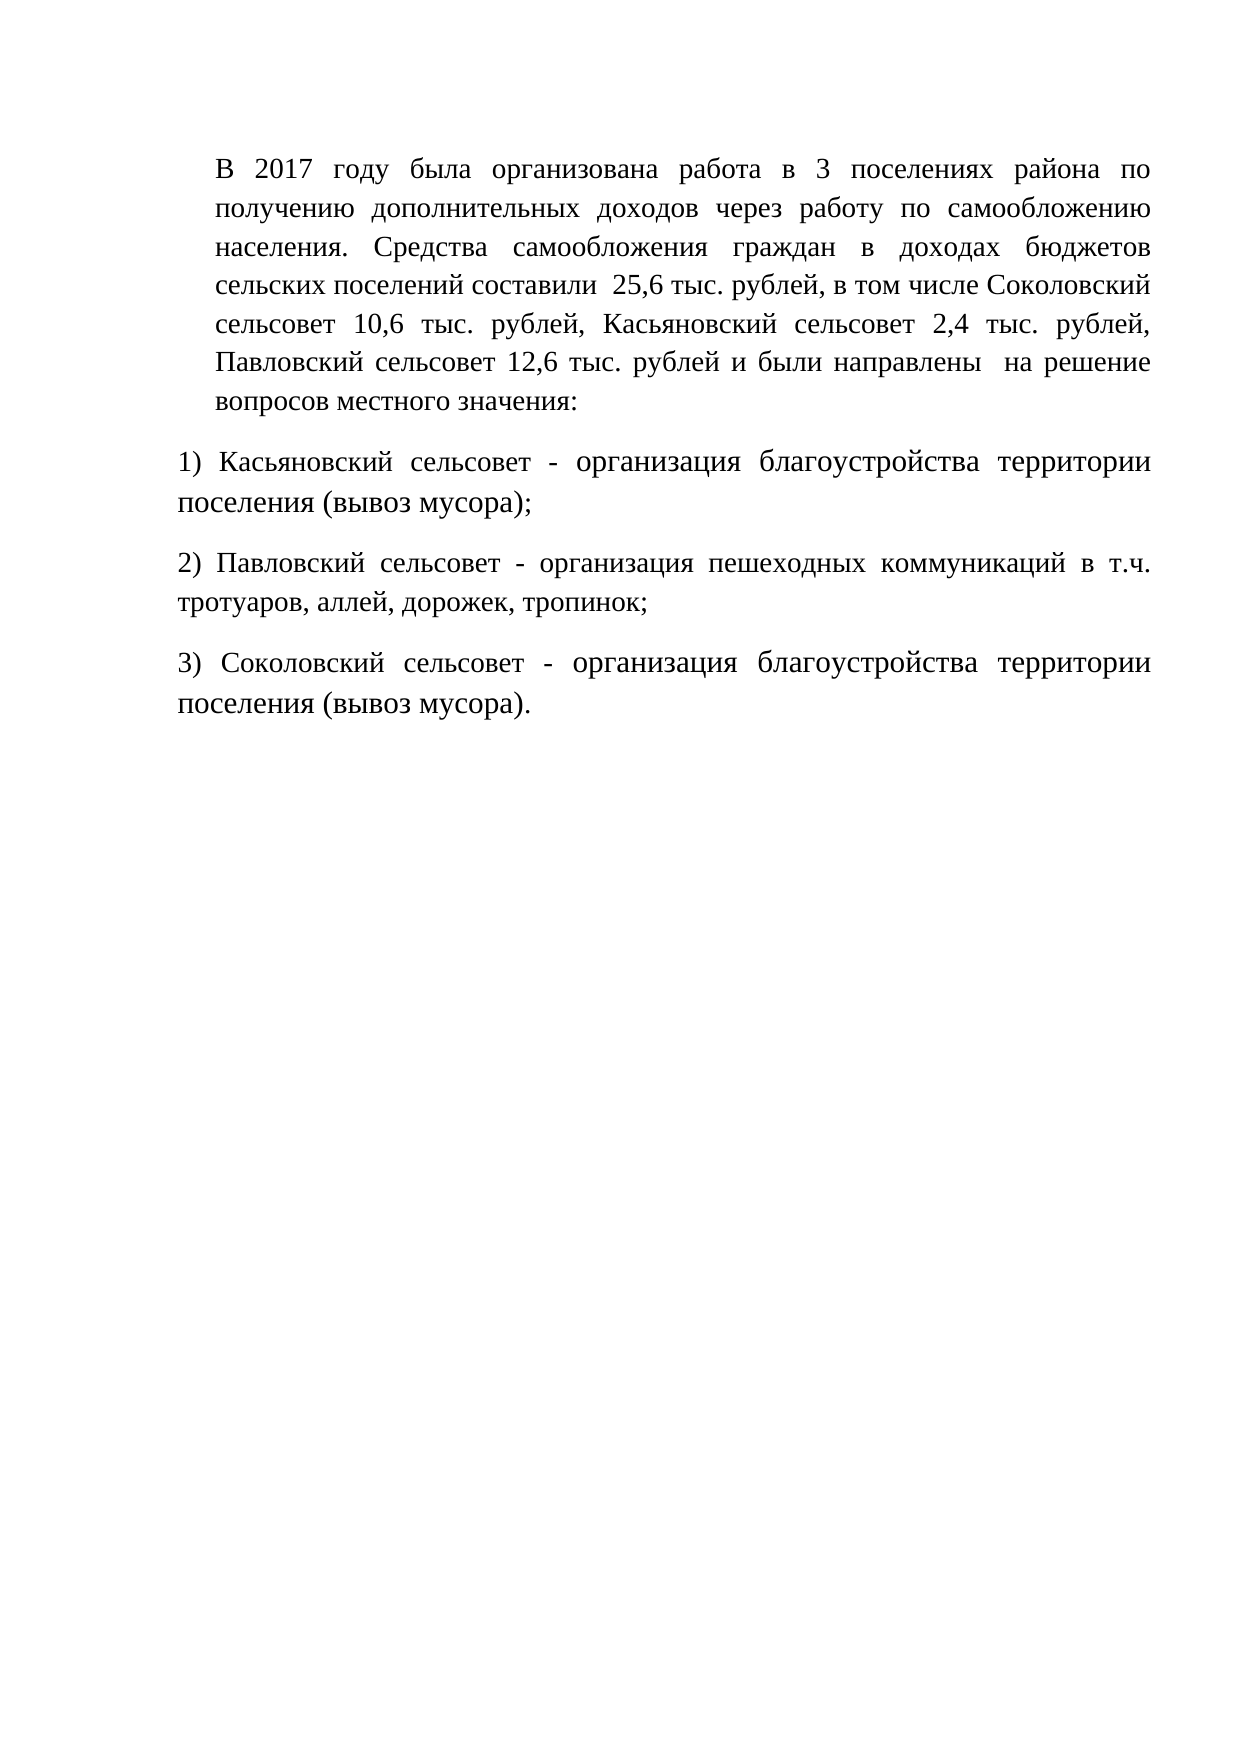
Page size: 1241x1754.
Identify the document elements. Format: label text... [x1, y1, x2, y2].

text 3) Соколовский сельсовет - организация благоустройства территории поселения (вывоз мусора). [177, 643, 1152, 721]
text В 2017 году была организована работа в 3 поселениях района по получению дополнительных доходов через работу по самообложению населения. Средства самообложения граждан в доходах бюджетов сельских поселений составили 25,6 тыс. рублей, в том числе Соколовский сельсовет 10,6 тыс. рублей, Касьяновский сельсовет 2,4 тыс. рублей, Павловский сельсовет 12,6 тыс. рублей и были направлены на решение вопросов местного значения: [215, 152, 1152, 416]
text 1) Касьяновский сельсовет - организация благоустройства территории поселения (вывоз мусора); [177, 442, 1152, 519]
text 2) Павловский сельсовет - организация пешеходных коммуникаций в т.ч. тротуаров, аллей, дорожек, тропинок; [177, 546, 1152, 618]
